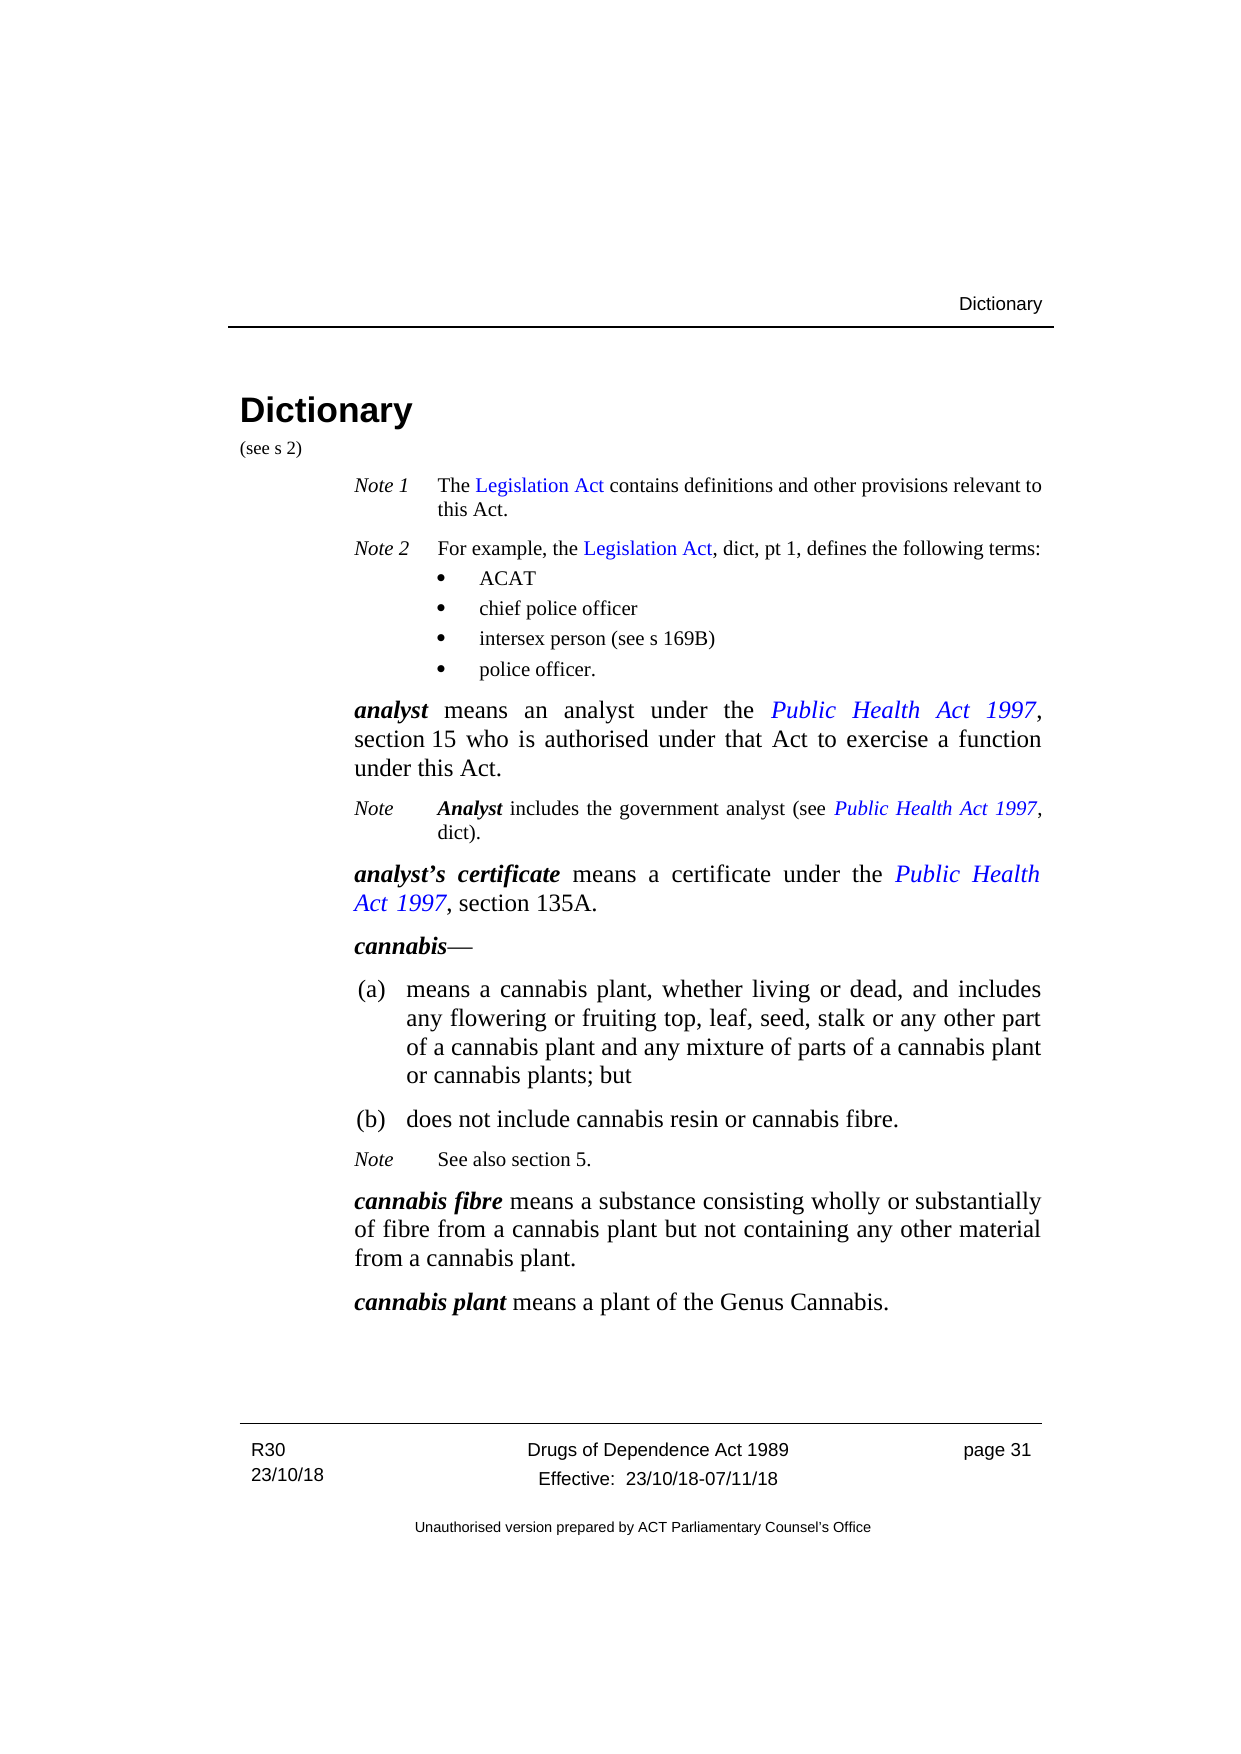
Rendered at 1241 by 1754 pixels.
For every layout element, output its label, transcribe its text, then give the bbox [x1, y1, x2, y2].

subtitle Dictionary [239, 389, 1042, 430]
text  intersex person (see s 169B) [437, 626, 1042, 650]
text Note 1 The Legislation Act contains definitions and other provisions relevant to this Act. [354, 473, 1042, 521]
text cannabis plant means a plant of the Genus Cannabis. [354, 1287, 1042, 1315]
text analyst means an analyst under the Public Health Act 1997, section 15 who is authorised under that Act to exercise a function under this Act. [354, 695, 1042, 782]
text Note 2 For example, the Legislation Act, dict, pt 1, defines the following terms: [354, 535, 1042, 559]
text cannabis fibre means a substance consisting wholly or substantially of fibre from a cannabis plant but not containing any other material from a cannabis plant. [354, 1186, 1042, 1272]
text (b) does not include cannabis resin or cannabis fibre. [239, 1104, 1042, 1133]
text (a) means a cannabis plant, whether living or dead, and includes any flowering or fruiting top, leaf, seed, stalk or any other part of a cannabis plant and any mixture of parts of a cannabis plant or cannabis plants; but [239, 974, 1042, 1089]
text  police officer. [437, 657, 1042, 681]
text Note See also section 5. [354, 1147, 1042, 1171]
text (see s 2) [239, 437, 1042, 458]
text  ACAT [437, 566, 1042, 590]
text cannabis— [354, 931, 1042, 960]
text  chief police officer [437, 596, 1042, 620]
text Note Analyst includes the government analyst (see Public Health Act 1997, dict). [354, 796, 1042, 844]
text analyst’s certificate means a certificate under the Public Health Act 1997, section 135A. [354, 859, 1042, 916]
